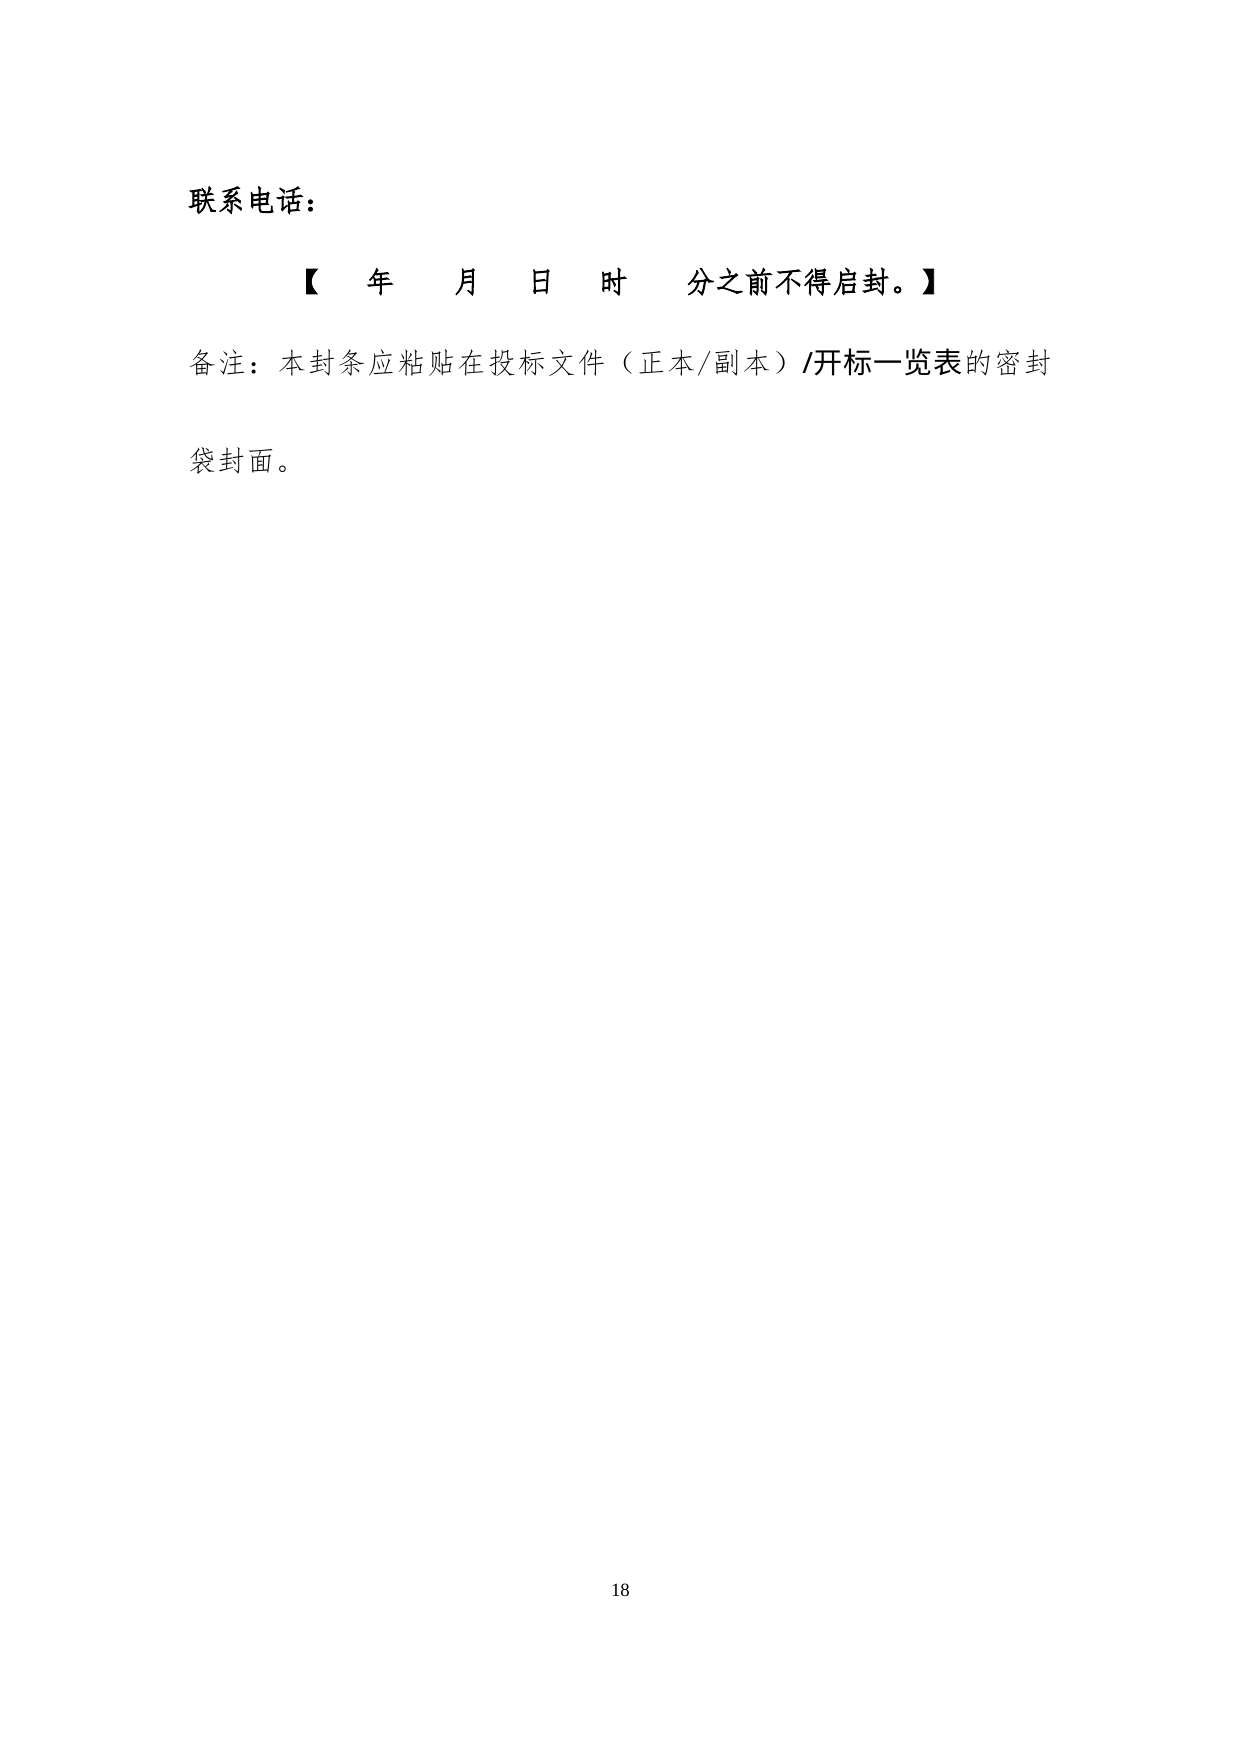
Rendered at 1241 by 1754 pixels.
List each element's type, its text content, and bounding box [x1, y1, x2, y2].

text 联系电话： [187, 166, 1053, 231]
text 【 年 月 日 时 分之前不得启封。】 [187, 247, 1053, 312]
text 备注：本封条应粘贴在投标文件（正本/副本）/开标一览表的密封袋封面。 [187, 329, 1053, 491]
